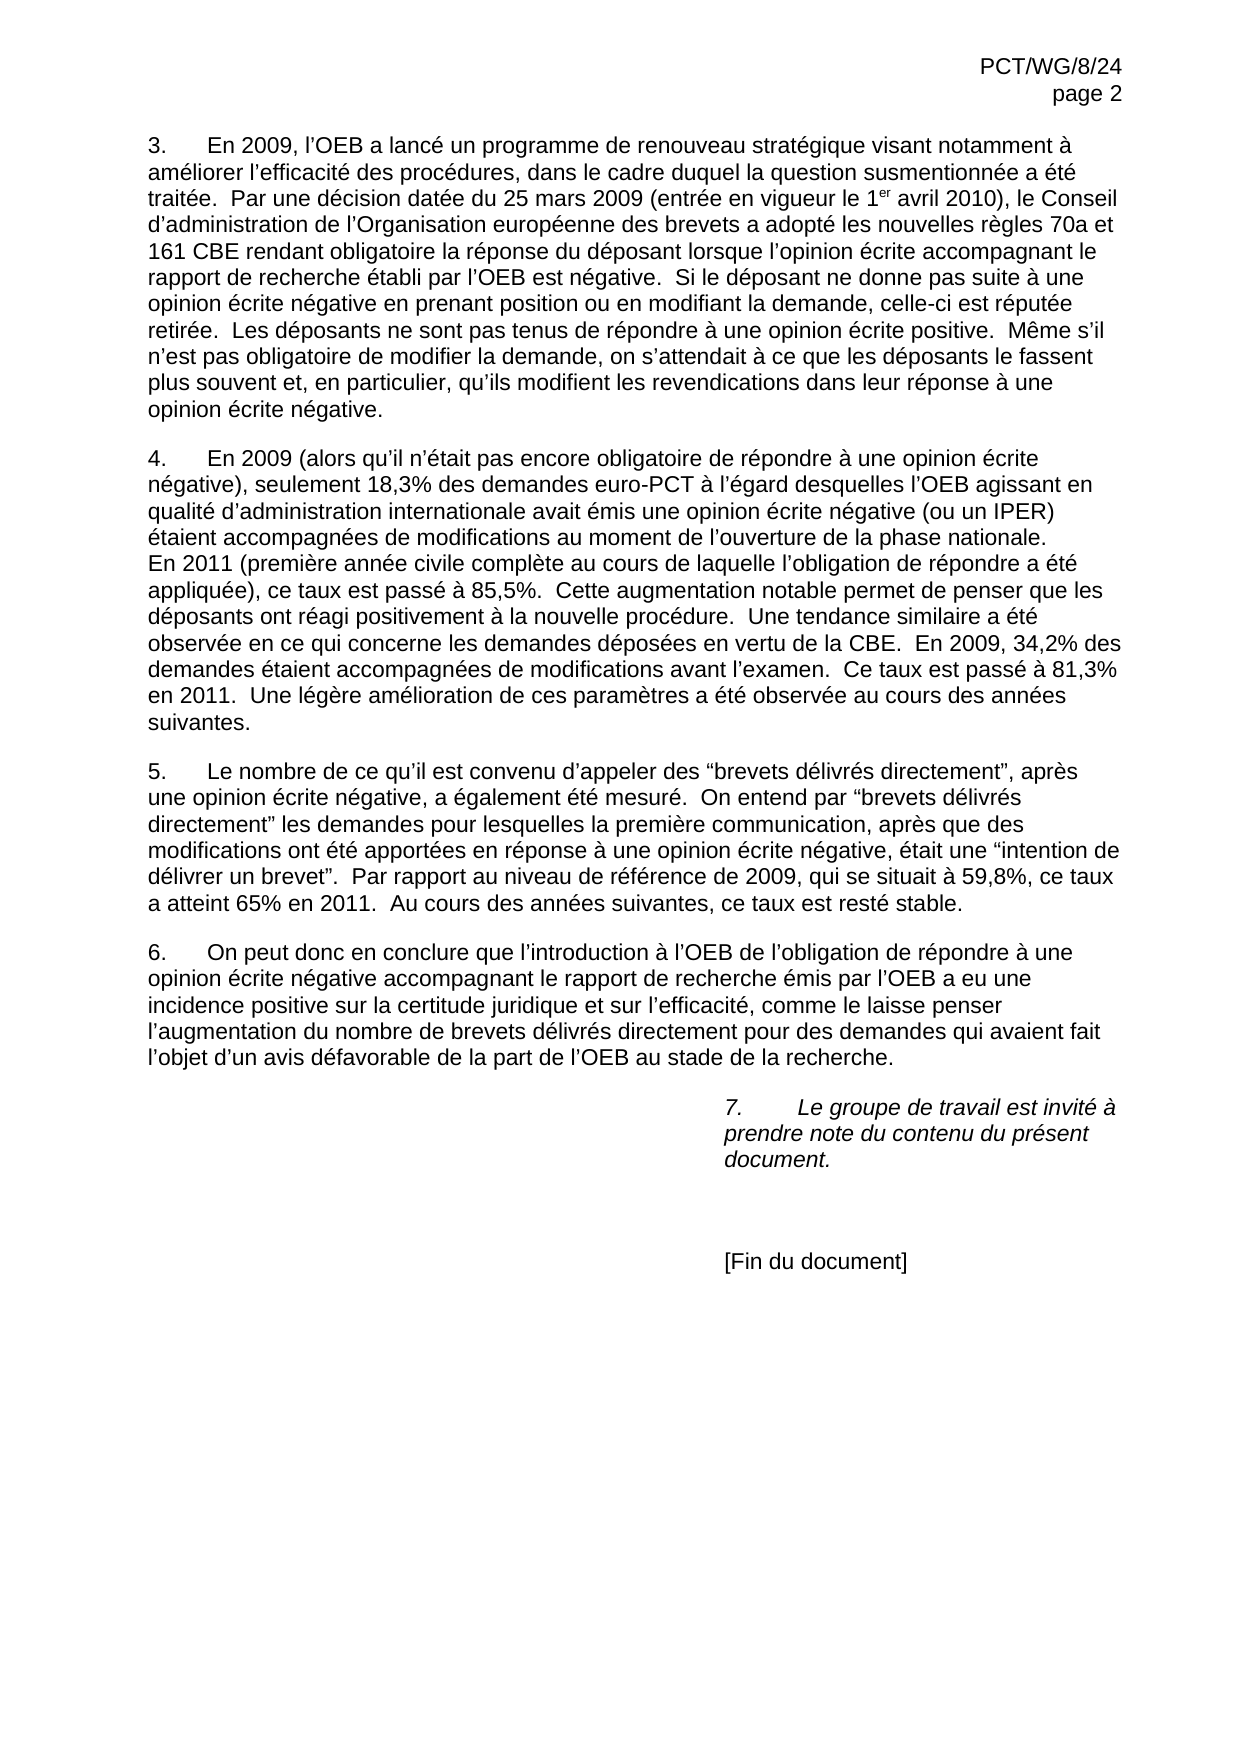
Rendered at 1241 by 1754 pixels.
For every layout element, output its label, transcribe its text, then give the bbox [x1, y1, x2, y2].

text Le nombre de ce qu’il est convenu d’appeler des “brevets délivrés directement”, après une opinion écrite négative, a également été mesuré. On entend par “brevets délivrés directement” les demandes pour lesquelles la première communication, après que des modifications ont été apportées en réponse à une opinion écrite négative, était une “intention de délivrer un brevet”. Par rapport au niveau de référence de 2009, qui se situait à 59,8%, ce taux a atteint 65% en 2011. Au cours des années suivantes, ce taux est resté stable. [148, 758, 1122, 916]
text Le groupe de travail est invité à prendre note du contenu du présent document. [724, 1093, 1122, 1173]
text En 2009, l’OEB a lancé un programme de renouveau stratégique visant notamment à améliorer l’efficacité des procédures, dans le cadre duquel la question susmentionnée a été traitée. Par une décision datée du 25 mars 2009 (entrée en vigueur le 1er avril 2010), le Conseil d’administration de l’Organisation européenne des brevets a adopté les nouvelles règles 70a et 161 CBE rendant obligatoire la réponse du déposant lorsque l’opinion écrite accompagnant le rapport de recherche établi par l’OEB est négative. Si le déposant ne donne pas suite à une opinion écrite négative en prenant position ou en modifiant la demande, celle-ci est réputée retirée. Les déposants ne sont pas tenus de répondre à une opinion écrite positive. Même s’il n’est pas obligatoire de modifier la demande, on s’attendait à ce que les déposants le fassent plus souvent et, en particulier, qu’ils modifient les revendications dans leur réponse à une opinion écrite négative. [148, 132, 1122, 422]
text [Fin du document] [724, 1248, 1122, 1274]
text On peut donc en conclure que l’introduction à l’OEB de l’obligation de répondre à une opinion écrite négative accompagnant le rapport de recherche émis par l’OEB a eu une incidence positive sur la certitude juridique et sur l’efficacité, comme le laisse penser l’augmentation du nombre de brevets délivrés directement pour des demandes qui avaient fait l’objet d’un avis défavorable de la part de l’OEB au stade de la recherche. [148, 939, 1122, 1071]
text En 2009 (alors qu’il n’était pas encore obligatoire de répondre à une opinion écrite négative), seulement 18,3% des demandes euro-PCT à l’égard desquelles l’OEB agissant en qualité d’administration internationale avait émis une opinion écrite négative (ou un IPER) étaient accompagnées de modifications au moment de l’ouverture de la phase nationale. En 2011 (première année civile complète au cours de laquelle l’obligation de répondre a été appliquée), ce taux est passé à 85,5%. Cette augmentation notable permet de penser que les déposants ont réagi positivement à la nouvelle procédure. Une tendance similaire a été observée en ce qui concerne les demandes déposées en vertu de la CBE. En 2009, 34,2% des demandes étaient accompagnées de modifications avant l’examen. Ce taux est passé à 81,3% en 2011. Une légère amélioration de ces paramètres a été observée au cours des années suivantes. [148, 445, 1122, 735]
